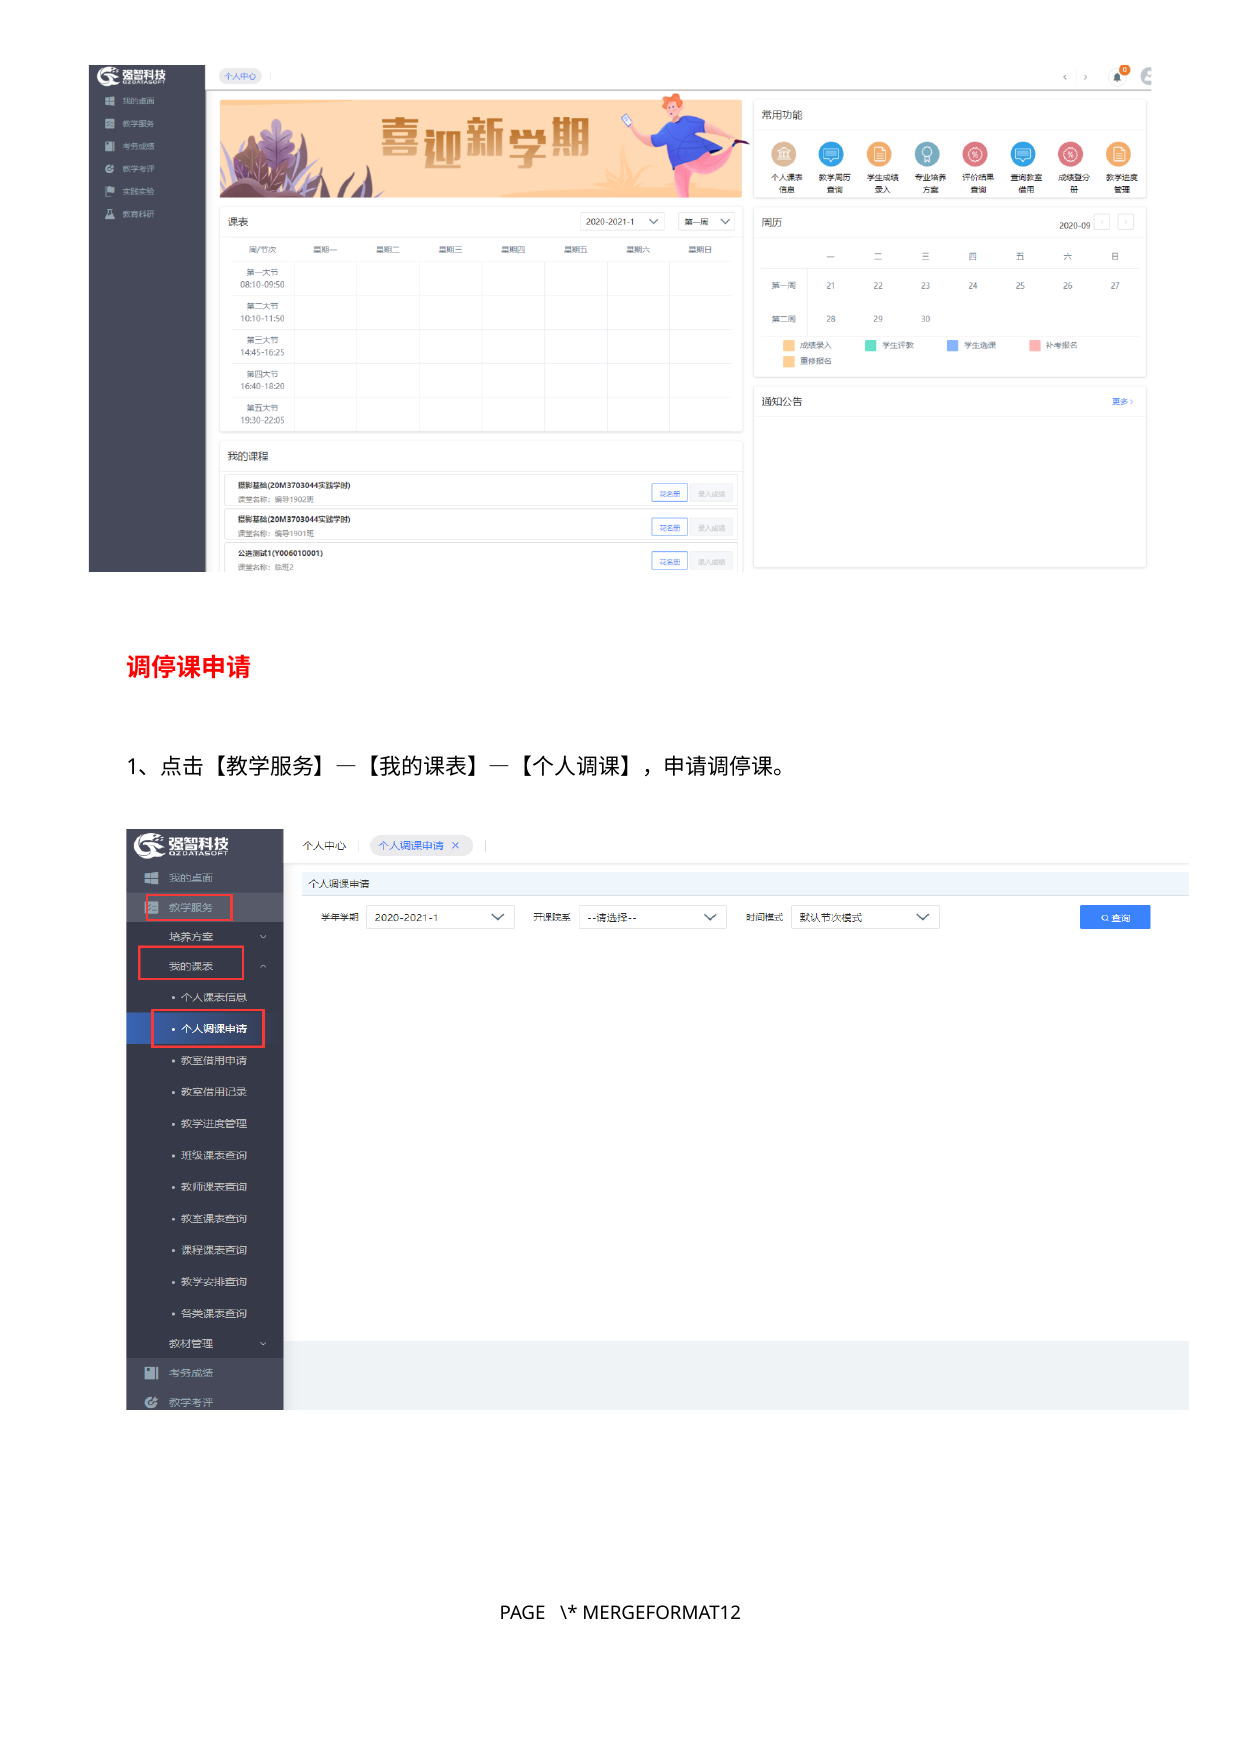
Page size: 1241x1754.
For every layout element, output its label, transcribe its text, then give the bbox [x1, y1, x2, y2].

picture [126, 829, 1189, 1410]
text 1、点击【教学服务】—【我的课表】—【个人调课】，申请调停课。 [126, 748, 1152, 781]
picture [88, 65, 1152, 572]
text 调停课申请 [126, 633, 1152, 698]
